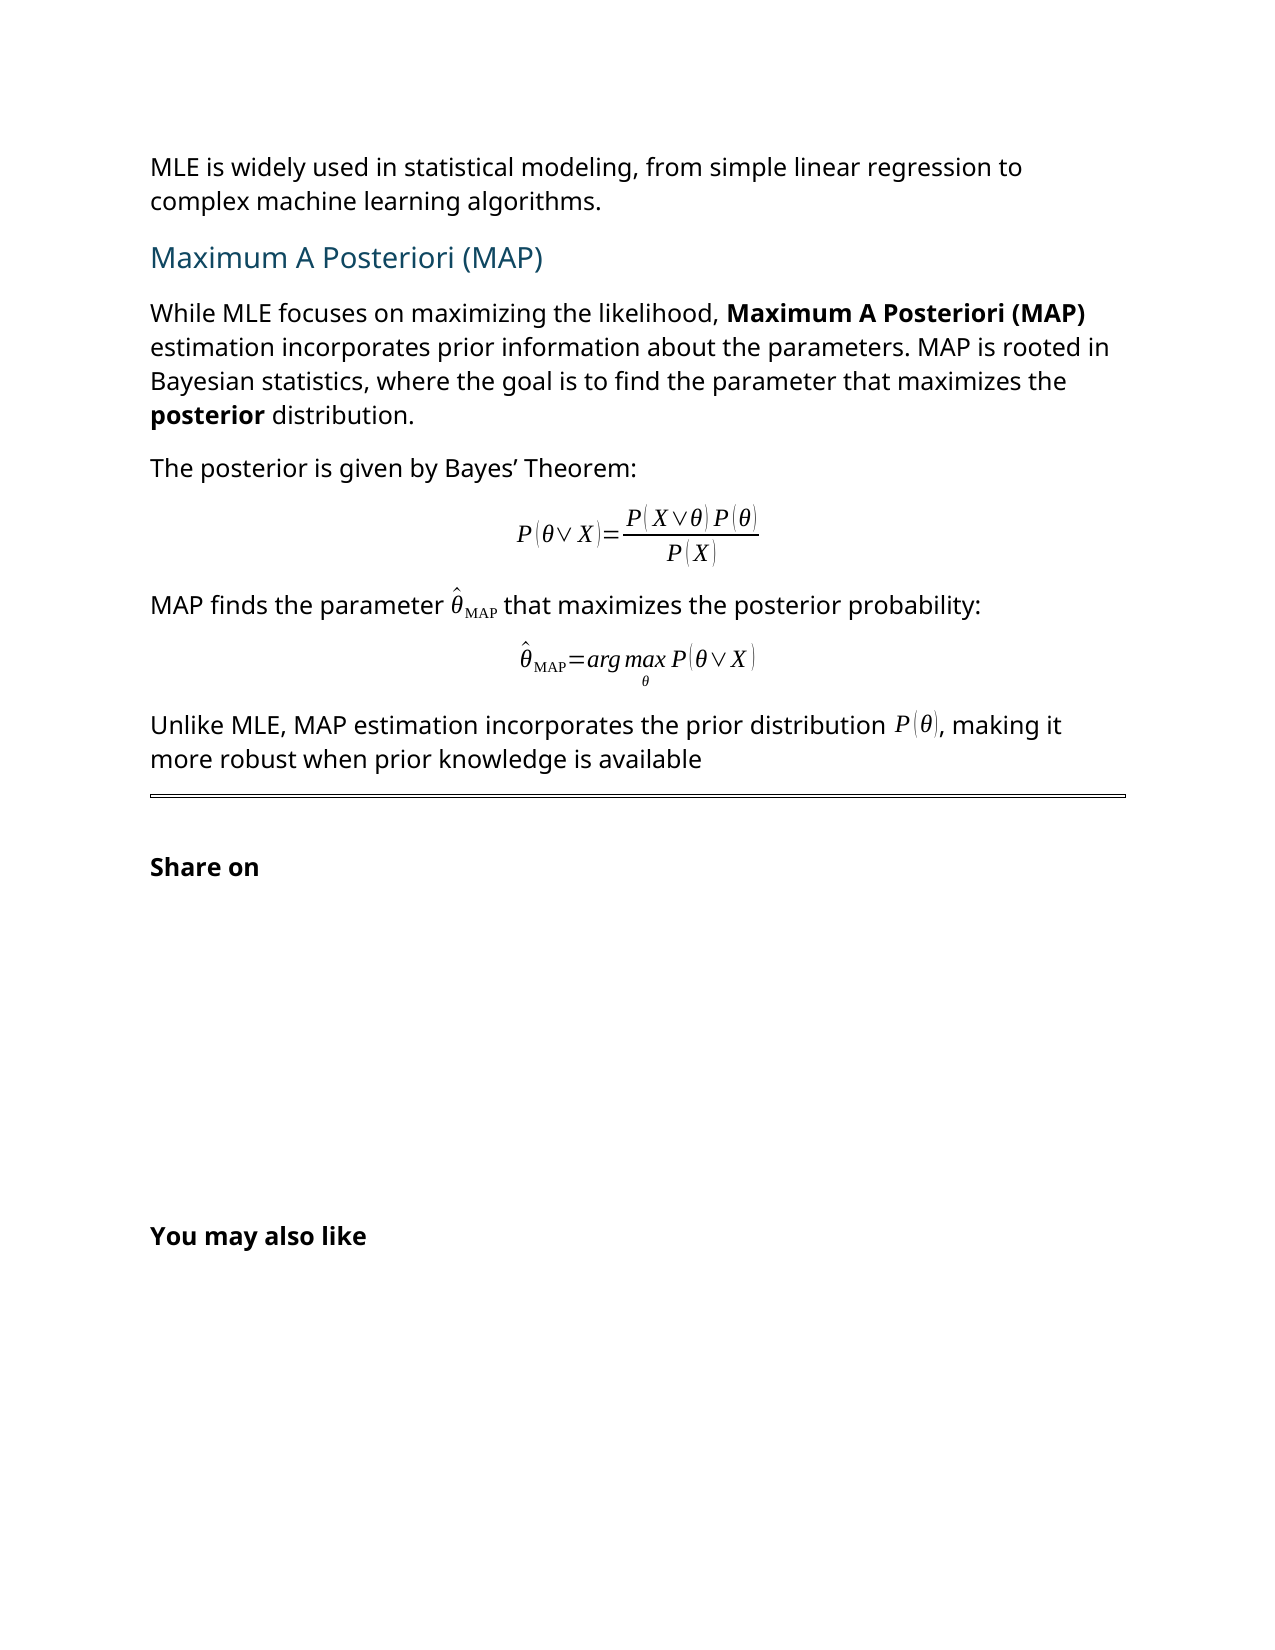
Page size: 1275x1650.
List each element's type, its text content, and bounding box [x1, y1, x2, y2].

text MAP finds the parameter that maximizes the posterior probability: [150, 587, 1125, 622]
text While MLE focuses on maximizing the likelihood, Maximum A Posteriori (MAP) estimation incorporates prior information about the parameters. MAP is rooted in Bayesian statistics, where the goal is to find the parameter that maximizes the posterior distribution. [150, 295, 1125, 432]
text The posterior is given by Bayes’ Theorem: [150, 450, 1125, 484]
text Share on [150, 849, 1125, 883]
text MLE is widely used in statistical modeling, from simple linear regression to complex machine learning algorithms. [150, 150, 1125, 218]
subtitle Maximum A Posteriori (MAP) [150, 237, 1125, 277]
text You may also like [150, 1219, 1125, 1253]
text Unlike MLE, MAP estimation incorporates the prior distribution , making it more robust when prior knowledge is available [150, 707, 1125, 776]
